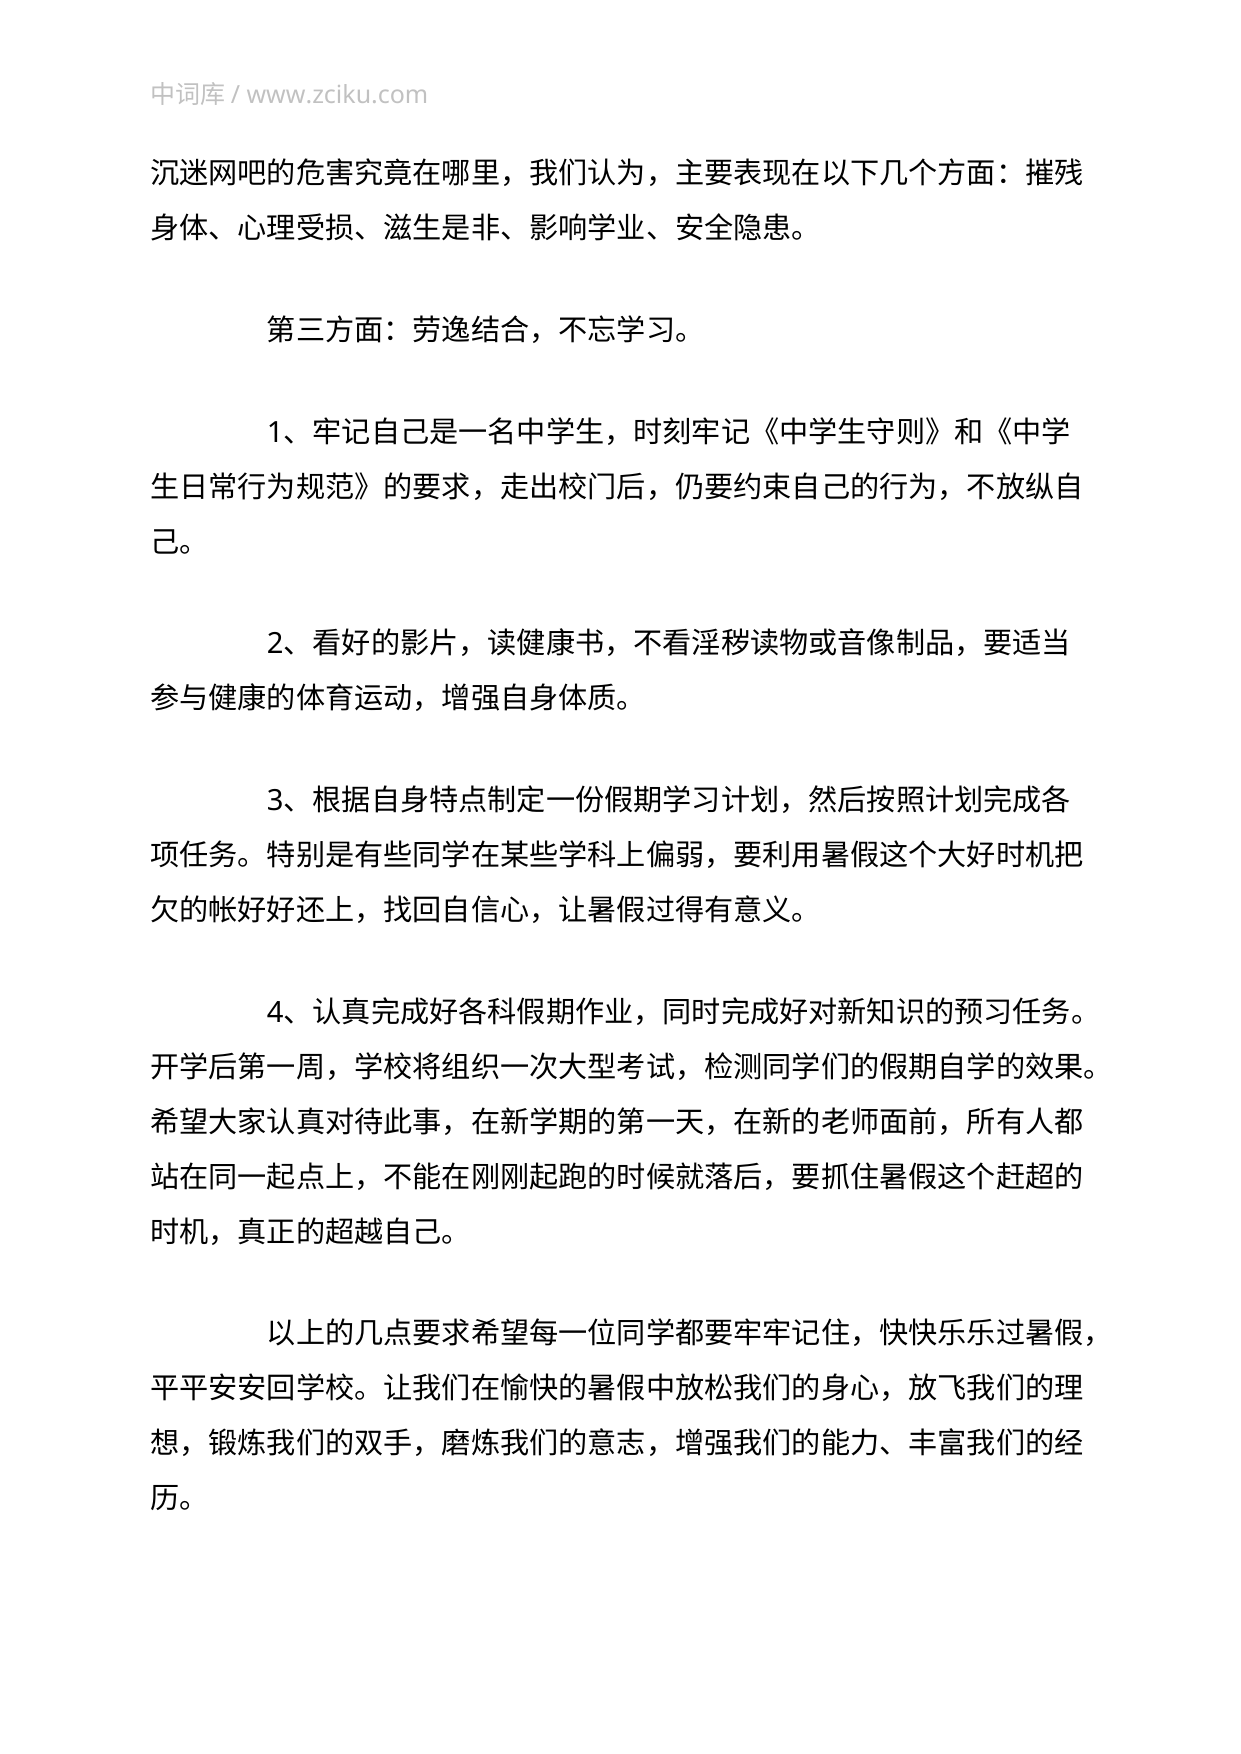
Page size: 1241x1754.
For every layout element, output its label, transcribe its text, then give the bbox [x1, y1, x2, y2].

text 3、根据自身特点制定一份假期学习计划，然后按照计划完成各项任务。特别是有些同学在某些学科上偏弱，要利用暑假这个大好时机把欠的帐好好还上，找回自信心，让暑假过得有意义。 [150, 777, 1090, 929]
text 1、牢记自己是一名中学生，时刻牢记《中学生守则》和《中学生日常行为规范》的要求，走出校门后，仍要约束自己的行为，不放纵自己。 [150, 408, 1090, 561]
text 2、看好的影片，读健康书，不看淫秽读物或音像制品，要适当参与健康的体育运动，增强自身体质。 [150, 620, 1090, 717]
text 第三方面：劳逸结合，不忘学习。 [150, 307, 1090, 349]
text 4、认真完成好各科假期作业，同时完成好对新知识的预习任务。开学后第一周，学校将组织一次大型考试，检测同学们的假期自学的效果。希望大家认真对待此事，在新学期的第一天，在新的老师面前，所有人都站在同一起点上，不能在刚刚起跑的时候就落后，要抓住暑假这个赶超的时机，真正的超越自己。 [150, 988, 1090, 1251]
text 以上的几点要求希望每一位同学都要牢牢记住，快快乐乐过暑假，平平安安回学校。让我们在愉快的暑假中放松我们的身心，放飞我们的理想，锻炼我们的双手，磨炼我们的意志，增强我们的能力、丰富我们的经历。 [150, 1310, 1090, 1517]
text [150, 150, 1090, 247]
